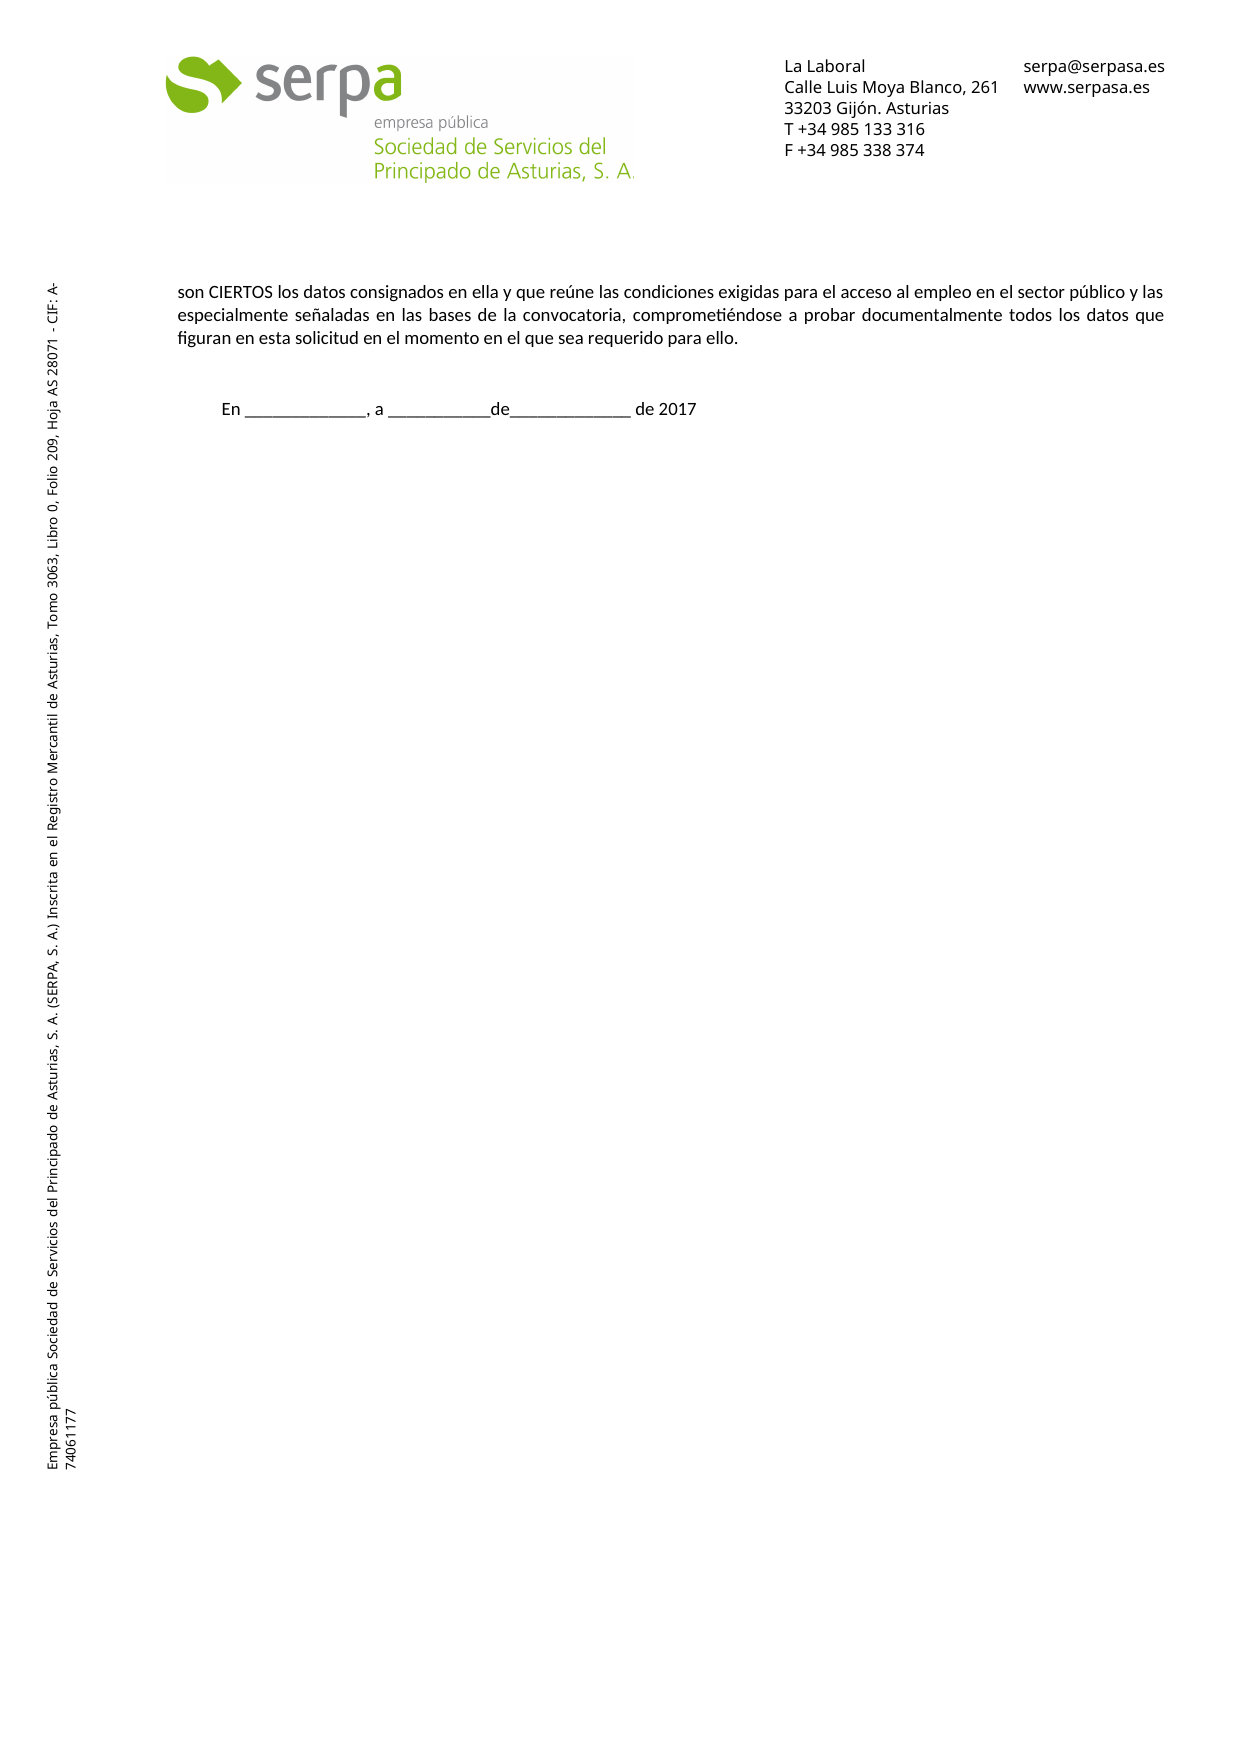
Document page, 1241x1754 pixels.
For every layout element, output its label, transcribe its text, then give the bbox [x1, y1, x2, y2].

text En _____________, a ___________de_____________ de 2017 [148, 397, 1166, 420]
picture [165, 56, 634, 183]
